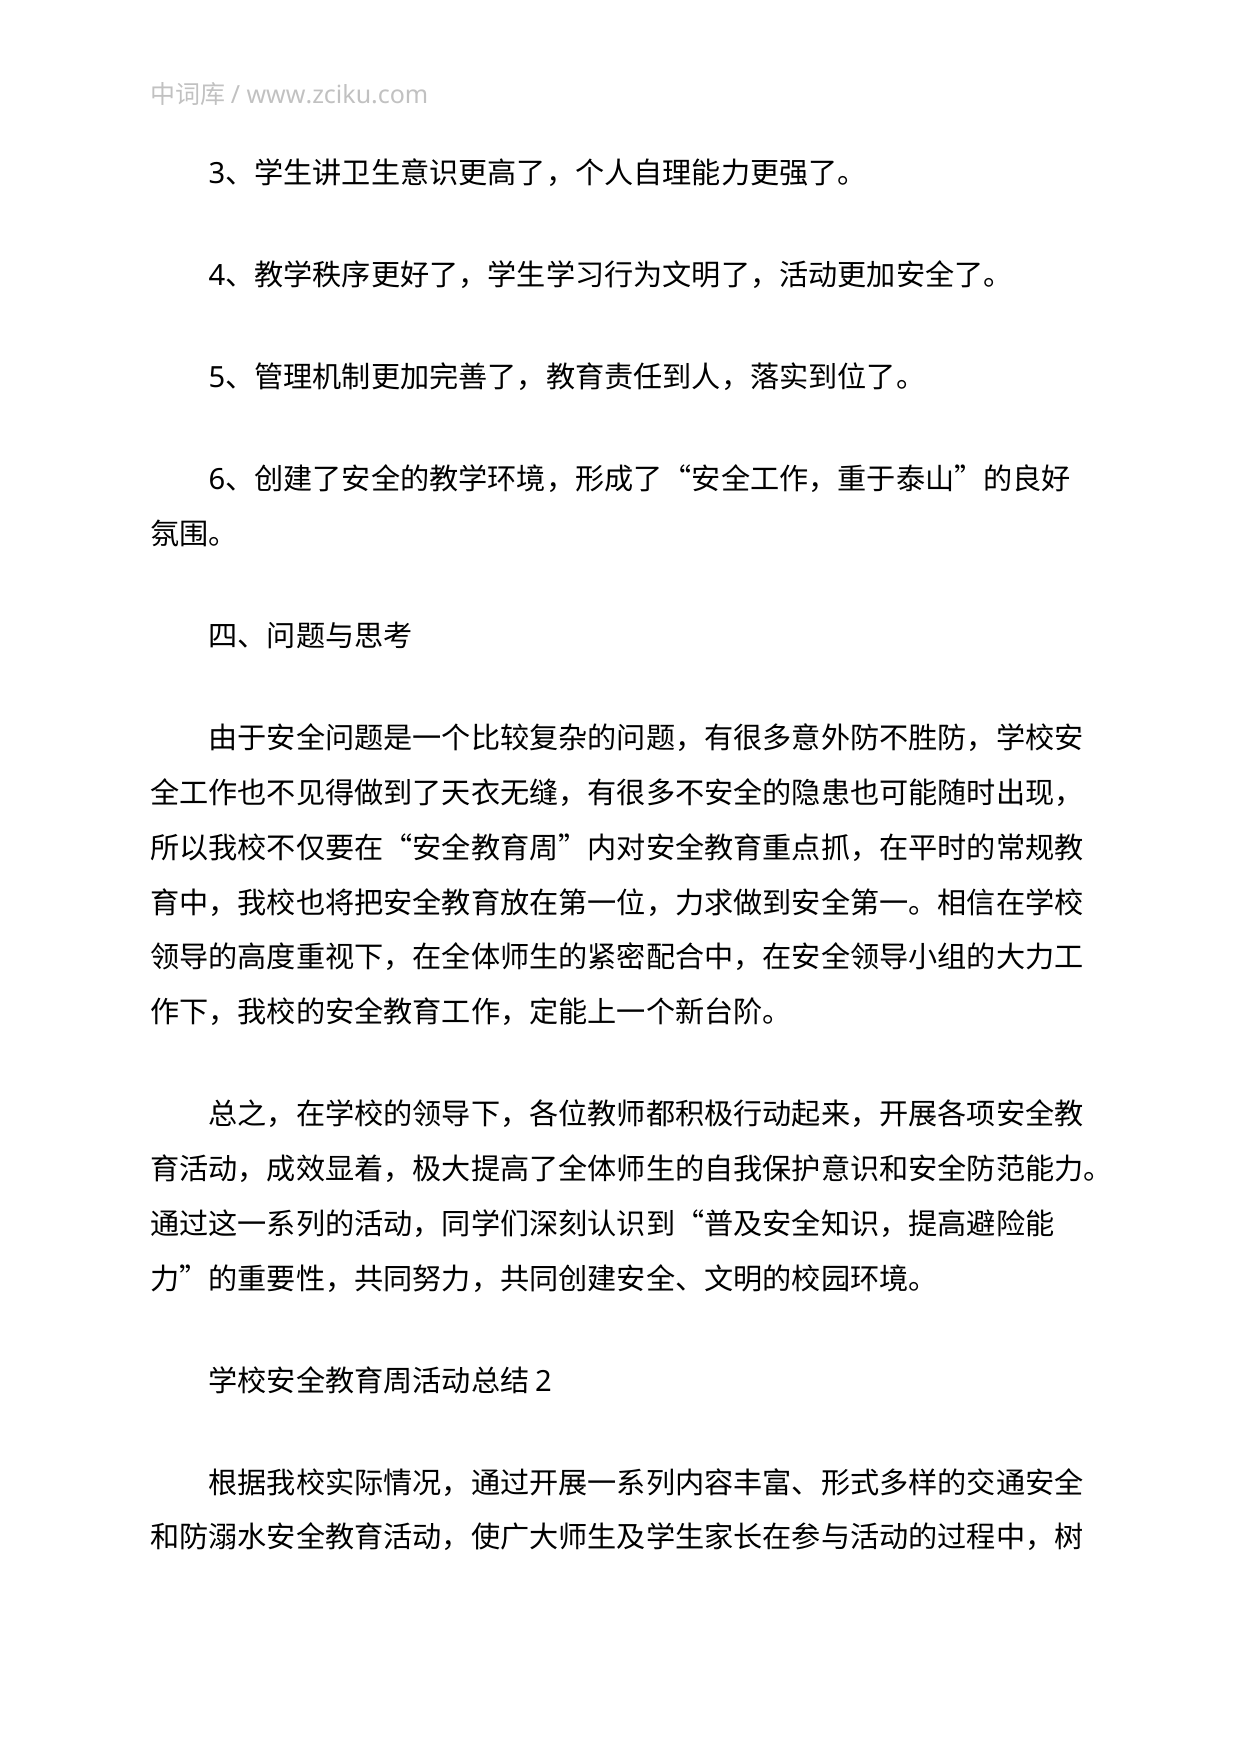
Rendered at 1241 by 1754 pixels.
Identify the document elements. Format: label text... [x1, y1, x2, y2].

text 由于安全问题是一个比较复杂的问题，有很多意外防不胜防，学校安全工作也不见得做到了天衣无缝，有很多不安全的隐患也可能随时出现，所以我校不仅要在“安全教育周”内对安全教育重点抓，在平时的常规教育中，我校也将把安全教育放在第一位，力求做到安全第一。相信在学校领导的高度重视下，在全体师生的紧密配合中，在安全领导小组的大力工作下，我校的安全教育工作，定能上一个新台阶。 [150, 714, 1090, 1031]
text 四、问题与思考 [150, 613, 1090, 655]
text 3、学生讲卫生意识更高了，个人自理能力更强了。 [150, 150, 1090, 192]
text 学校安全教育周活动总结2 [150, 1357, 1090, 1399]
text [150, 1459, 1090, 1556]
text 4、教学秩序更好了，学生学习行为文明了，活动更加安全了。 [150, 252, 1090, 294]
text 总之，在学校的领导下，各位教师都积极行动起来，开展各项安全教育活动，成效显着，极大提高了全体师生的自我保护意识和安全防范能力。通过这一系列的活动，同学们深刻认识到“普及安全知识，提高避险能力”的重要性，共同努力，共同创建安全、文明的校园环境。 [150, 1091, 1090, 1298]
text 5、管理机制更加完善了，教育责任到人，落实到位了。 [150, 354, 1090, 396]
text 6、创建了安全的教学环境，形成了“安全工作，重于泰山”的良好氛围。 [150, 456, 1090, 553]
